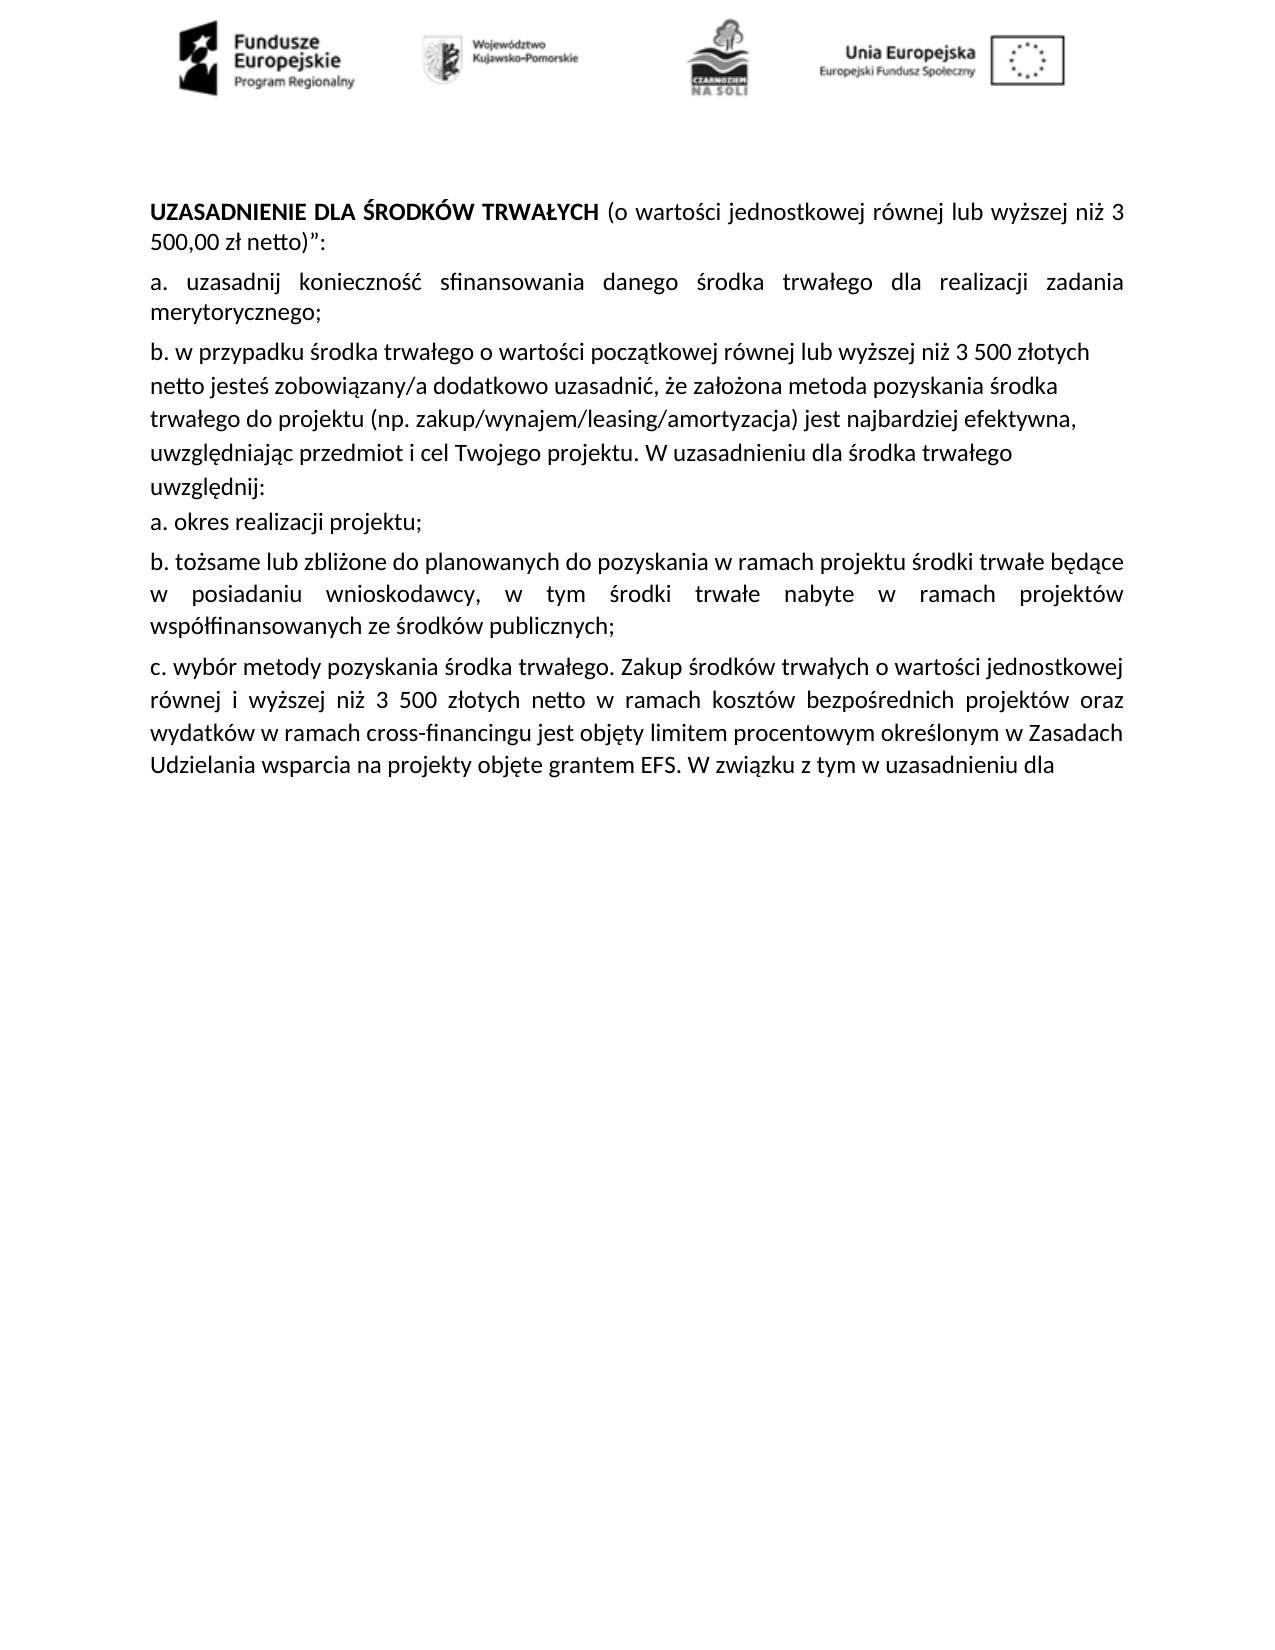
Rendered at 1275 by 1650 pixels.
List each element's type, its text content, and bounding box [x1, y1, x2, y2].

text b. w przypadku środka trwałego o wartości początkowej równej lub wyższej niż 3 500 złotych netto jesteś zobowiązany/a dodatkowo uzasadnić, że założona metoda pozyskania środka trwałego do projektu (np. zakup/wynajem/leasing/amortyzacja) jest najbardziej efektywna, uwzględniając przedmiot i cel Twojego projektu. W uzasadnieniu dla środka trwałego uwzględnij: [150, 337, 1125, 501]
text a. okres realizacji projektu; [150, 506, 1125, 536]
text UZASADNIENIE DLA ŚRODKÓW TRWAŁYCH (o wartości jednostkowej równej lub wyższej niż 3 500,00 zł netto)”: [150, 196, 1125, 256]
text b. tożsame lub zbliżone do planowanych do pozyskania w ramach projektu środki trwałe będące w posiadaniu wnioskodawcy, w tym środki trwałe nabyte w ramach projektów współfinansowanych ze środków publicznych; [150, 546, 1125, 641]
picture [150, 0, 1110, 132]
text a. uzasadnij konieczność sfinansowania danego środka trwałego dla realizacji zadania merytorycznego; [150, 266, 1125, 326]
text c. wybór metody pozyskania środka trwałego. Zakup środków trwałych o wartości jednostkowej równej i wyższej niż 3 500 złotych netto w ramach kosztów bezpośrednich projektów oraz wydatków w ramach cross-financingu jest objęty limitem procentowym określonym w Zasadach Udzielania wsparcia na projekty objęte grantem EFS. W związku z tym w uzasadnieniu dla [150, 651, 1125, 780]
